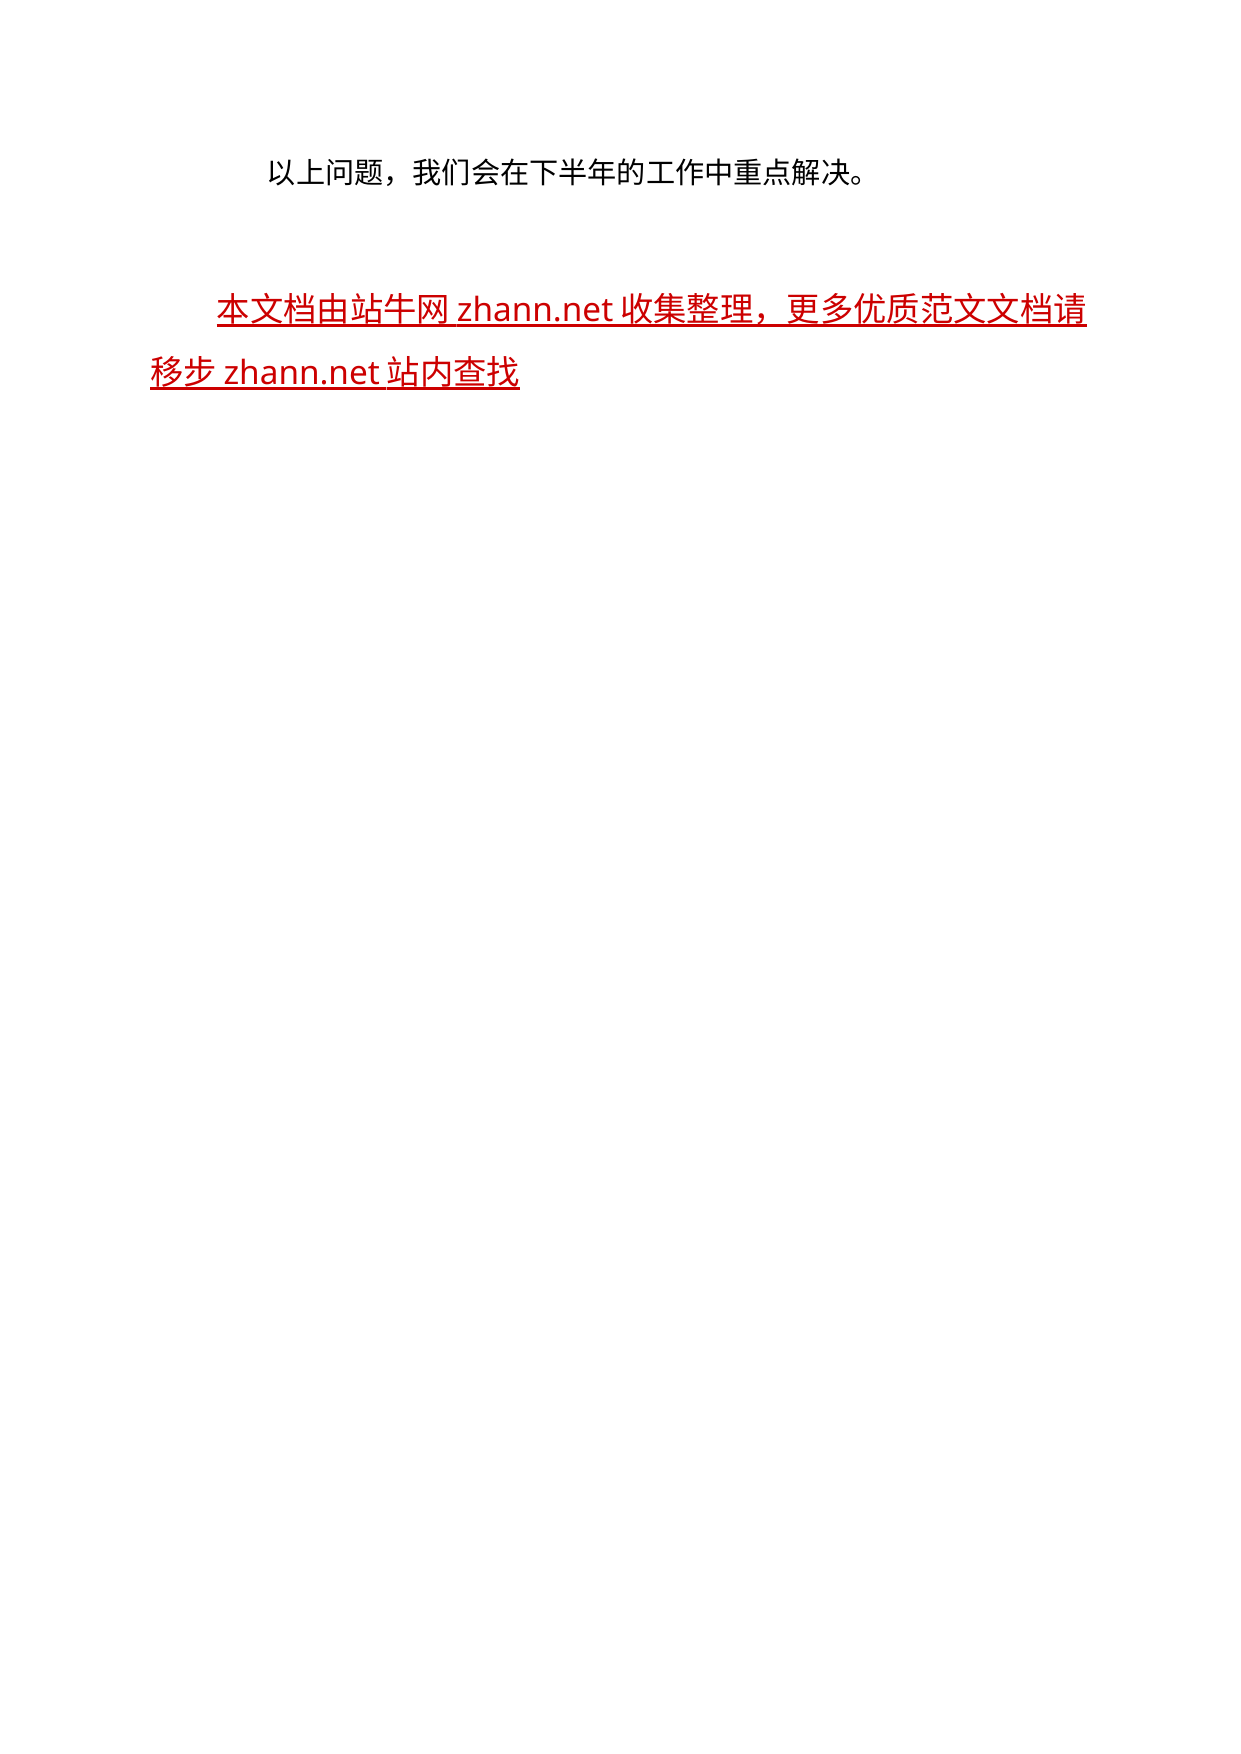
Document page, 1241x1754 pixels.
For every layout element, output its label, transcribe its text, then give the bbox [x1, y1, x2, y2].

text 以上问题，我们会在下半年的工作中重点解决。 [150, 150, 1090, 192]
text 本文档由站牛网zhann.net收集整理，更多优质范文文档请移步zhann.net站内查找 [150, 283, 1090, 394]
